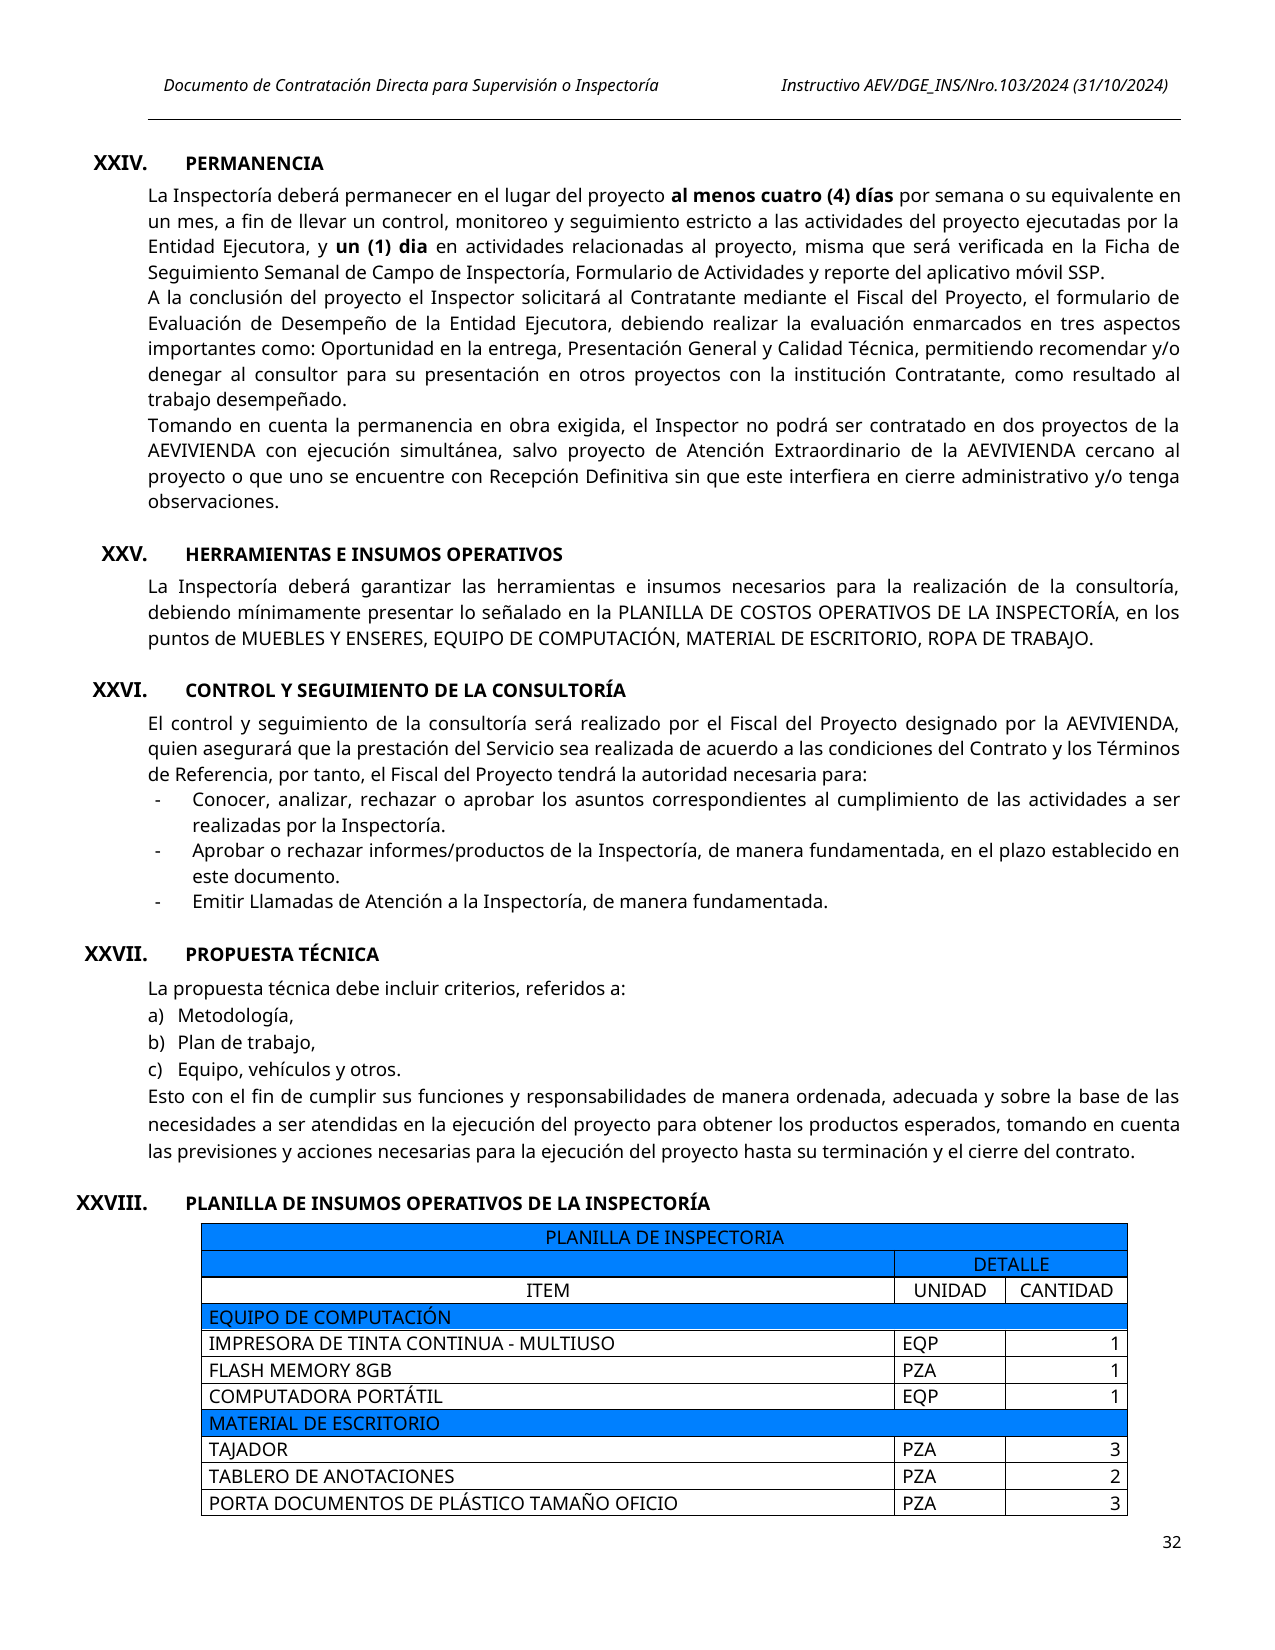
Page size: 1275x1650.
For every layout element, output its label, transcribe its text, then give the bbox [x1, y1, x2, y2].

table_cell ITEM [202, 1278, 894, 1303]
text La Inspectoría deberá garantizar las herramientas e insumos necesarios para la realización de la consultoría, debiendo mínimamente presentar lo señalado en la PLANILLA DE COSTOS OPERATIVOS DE LA INSPECTORÍA, en los puntos de MUEBLES Y ENSERES, EQUIPO DE COMPUTACIÓN, MATERIAL DE ESCRITORIO, ROPA DE TRABAJO. [148, 574, 1181, 650]
table_cell UNIDAD [895, 1278, 1005, 1303]
table_cell [202, 1251, 894, 1276]
table_cell 2 [1006, 1463, 1127, 1489]
table_cell EQUIPO DE COMPUTACIÓN [202, 1304, 1127, 1329]
text La propuesta técnica debe incluir criterios, referidos a: [148, 974, 1181, 1001]
table_cell COMPUTADORA PORTÁTIL [202, 1384, 894, 1409]
table_cell FLASH MEMORY 8GB [202, 1357, 894, 1383]
list PLANILLA DE INSUMOS OPERATIVOS DE LA INSPECTORÍA [148, 1188, 1181, 1217]
table_cell 3 [1006, 1437, 1127, 1462]
table_cell CANTIDAD [1006, 1278, 1127, 1303]
list CONTROL Y SEGUIMIENTO DE LA CONSULTORÍA [148, 675, 1181, 704]
list Plan de trabajo, [148, 1028, 1181, 1055]
list Emitir Llamadas de Atención a la Inspectoría, de manera fundamentada. [154, 889, 1181, 914]
table_cell PZA [895, 1490, 1005, 1515]
table_cell 1 [1006, 1331, 1127, 1356]
text El control y seguimiento de la consultoría será realizado por el Fiscal del Proyecto designado por la AEVIVIENDA, quien asegurará que la prestación del Servicio sea realizada de acuerdo a las condiciones del Contrato y los Términos de Referencia, por tanto, el Fiscal del Proyecto tendrá la autoridad necesaria para: [148, 710, 1181, 787]
table_cell PZA [895, 1463, 1005, 1489]
table_cell PORTA DOCUMENTOS DE PLÁSTICO TAMAÑO OFICIO [202, 1490, 894, 1515]
table_cell 1 [1006, 1384, 1127, 1409]
text Esto con el fin de cumplir sus funciones y responsabilidades de manera ordenada, adecuada y sobre la base de las necesidades a ser atendidas en la ejecución del proyecto para obtener los productos esperados, tomando en cuenta las previsiones y acciones necesarias para la ejecución del proyecto hasta su terminación y el cierre del contrato. [148, 1082, 1181, 1163]
table_cell MATERIAL DE ESCRITORIO [202, 1410, 1127, 1436]
list PROPUESTA TÉCNICA [148, 939, 1181, 968]
table_cell IMPRESORA DE TINTA CONTINUA - MULTIUSO [202, 1331, 894, 1356]
table_cell PZA [895, 1437, 1005, 1462]
list Conocer, analizar, rechazar o aprobar los asuntos correspondientes al cumplimiento de las actividades a ser realizadas por la Inspectoría. [154, 787, 1181, 838]
list Metodología, [148, 1001, 1181, 1028]
table_cell PZA [895, 1357, 1005, 1383]
table_cell TABLERO DE ANOTACIONES [202, 1463, 894, 1489]
list PERMANENCIA [148, 148, 1181, 176]
list Aprobar o rechazar informes/productos de la Inspectoría, de manera fundamentada, en el plazo establecido en este documento. [154, 838, 1181, 889]
text A la conclusión del proyecto el Inspector solicitará al Contratante mediante el Fiscal del Proyecto, el formulario de Evaluación de Desempeño de la Entidad Ejecutora, debiendo realizar la evaluación enmarcados en tres aspectos importantes como: Oportunidad en la entrega, Presentación General y Calidad Técnica, permitiendo recomendar y/o denegar al consultor para su presentación en otros proyectos con la institución Contratante, como resultado al trabajo desempeñado. [148, 284, 1181, 412]
table_cell TAJADOR [202, 1437, 894, 1462]
table_cell EQP [895, 1331, 1005, 1356]
table_cell DETALLE [895, 1251, 1127, 1276]
text Tomando en cuenta la permanencia en obra exigida, el Inspector no podrá ser contratado en dos proyectos de la AEVIVIENDA con ejecución simultánea, salvo proyecto de Atención Extraordinario de la AEVIVIENDA cercano al proyecto o que uno se encuentre con Recepción Definitiva sin que este interfiera en cierre administrativo y/o tenga observaciones. [148, 412, 1181, 514]
table_header PLANILLA DE INSPECTORIA [202, 1224, 1127, 1250]
table_cell 1 [1006, 1357, 1127, 1383]
list Equipo, vehículos y otros. [148, 1055, 1181, 1082]
text La Inspectoría deberá permanecer en el lugar del proyecto al menos cuatro (4) días por semana o su equivalente en un mes, a fin de llevar un control, monitoreo y seguimiento estricto a las actividades del proyecto ejecutadas por la Entidad Ejecutora, y un (1) dia en actividades relacionadas al proyecto, misma que será verificada en la Ficha de Seguimiento Semanal de Campo de Inspectoría, Formulario de Actividades y reporte del aplicativo móvil SSP. [148, 182, 1181, 284]
table_cell 3 [1006, 1490, 1127, 1515]
table_cell EQP [895, 1384, 1005, 1409]
list HERRAMIENTAS E INSUMOS OPERATIVOS [148, 539, 1181, 568]
